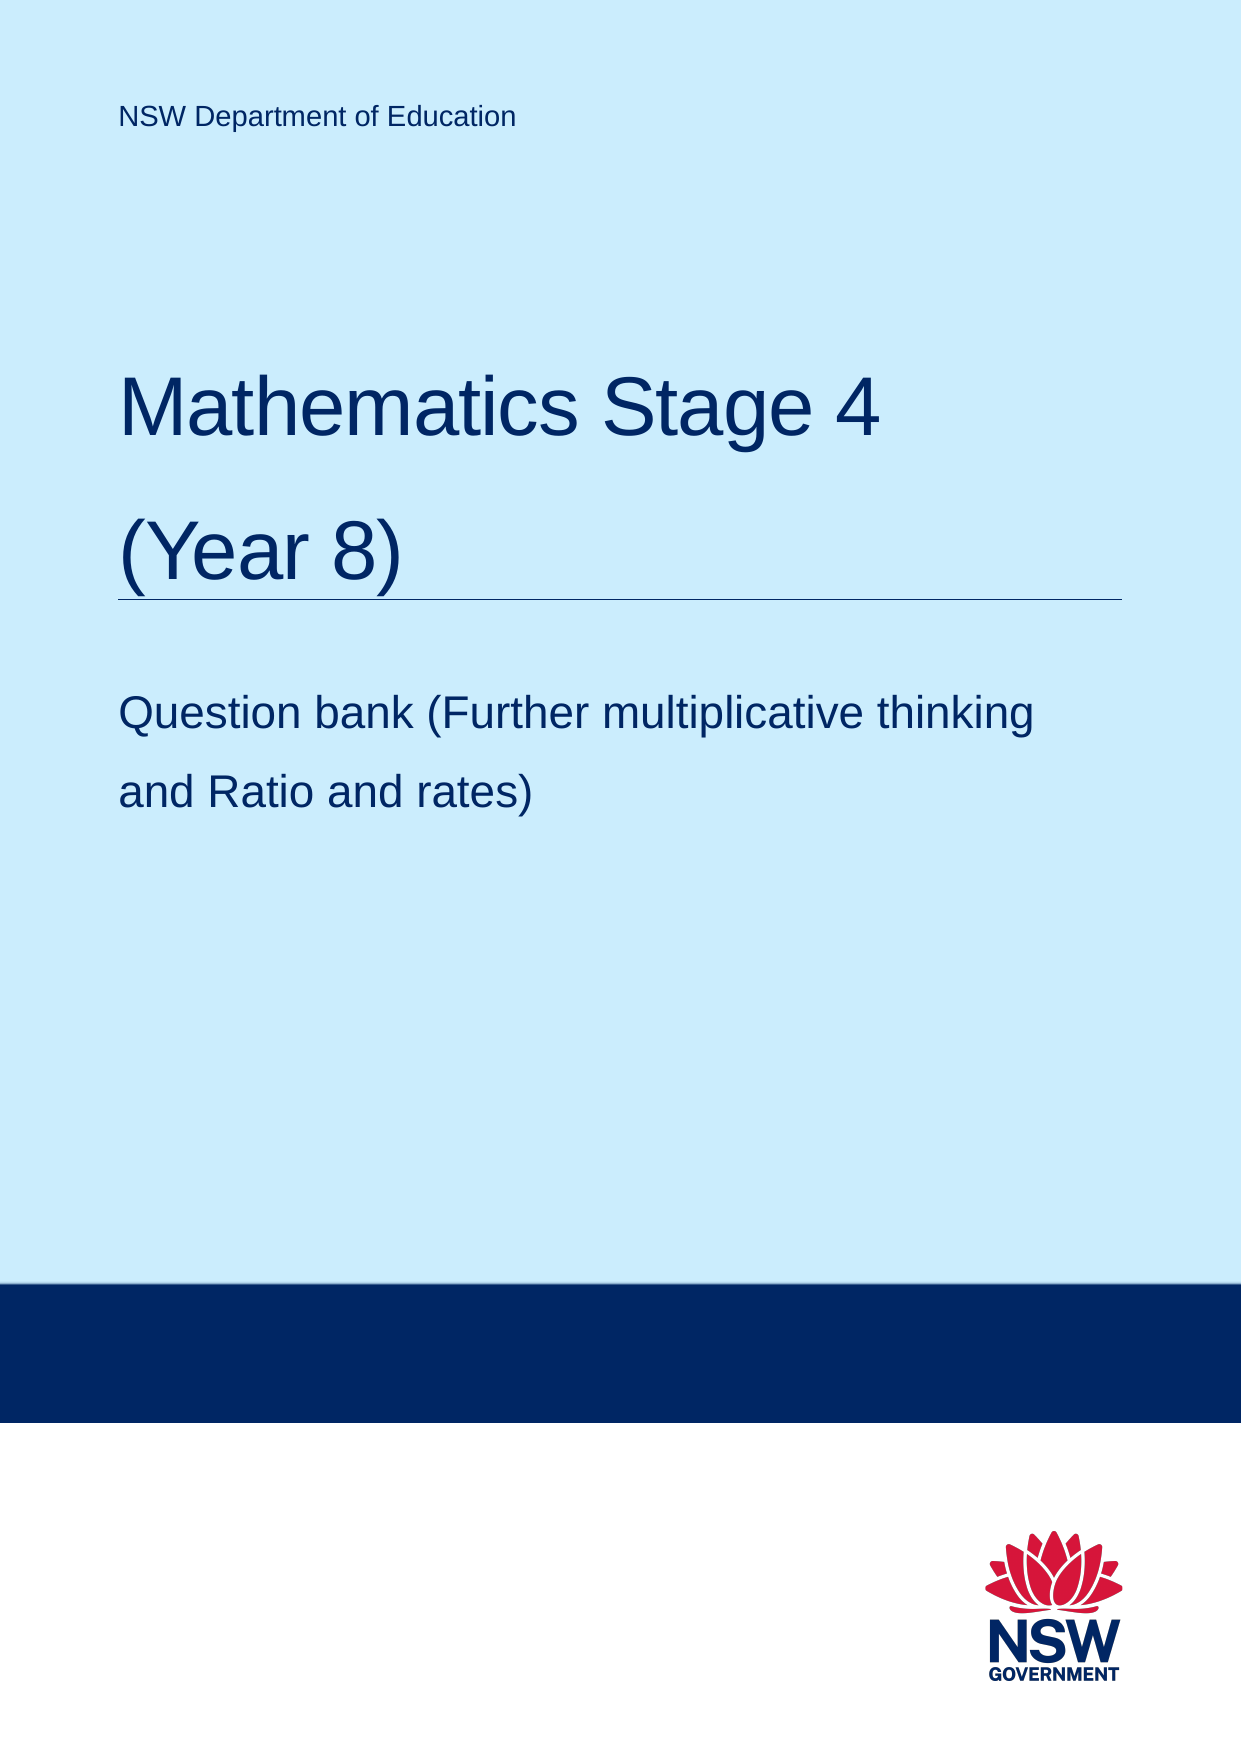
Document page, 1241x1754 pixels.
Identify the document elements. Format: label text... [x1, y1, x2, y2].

subtitle Question bank (Further multiplicative thinking and Ratio and rates) [118, 686, 1122, 817]
picture [985, 1531, 1123, 1681]
title Mathematics Stage 4 (Year 8) [118, 357, 1122, 599]
picture [0, 0, 1241, 1423]
